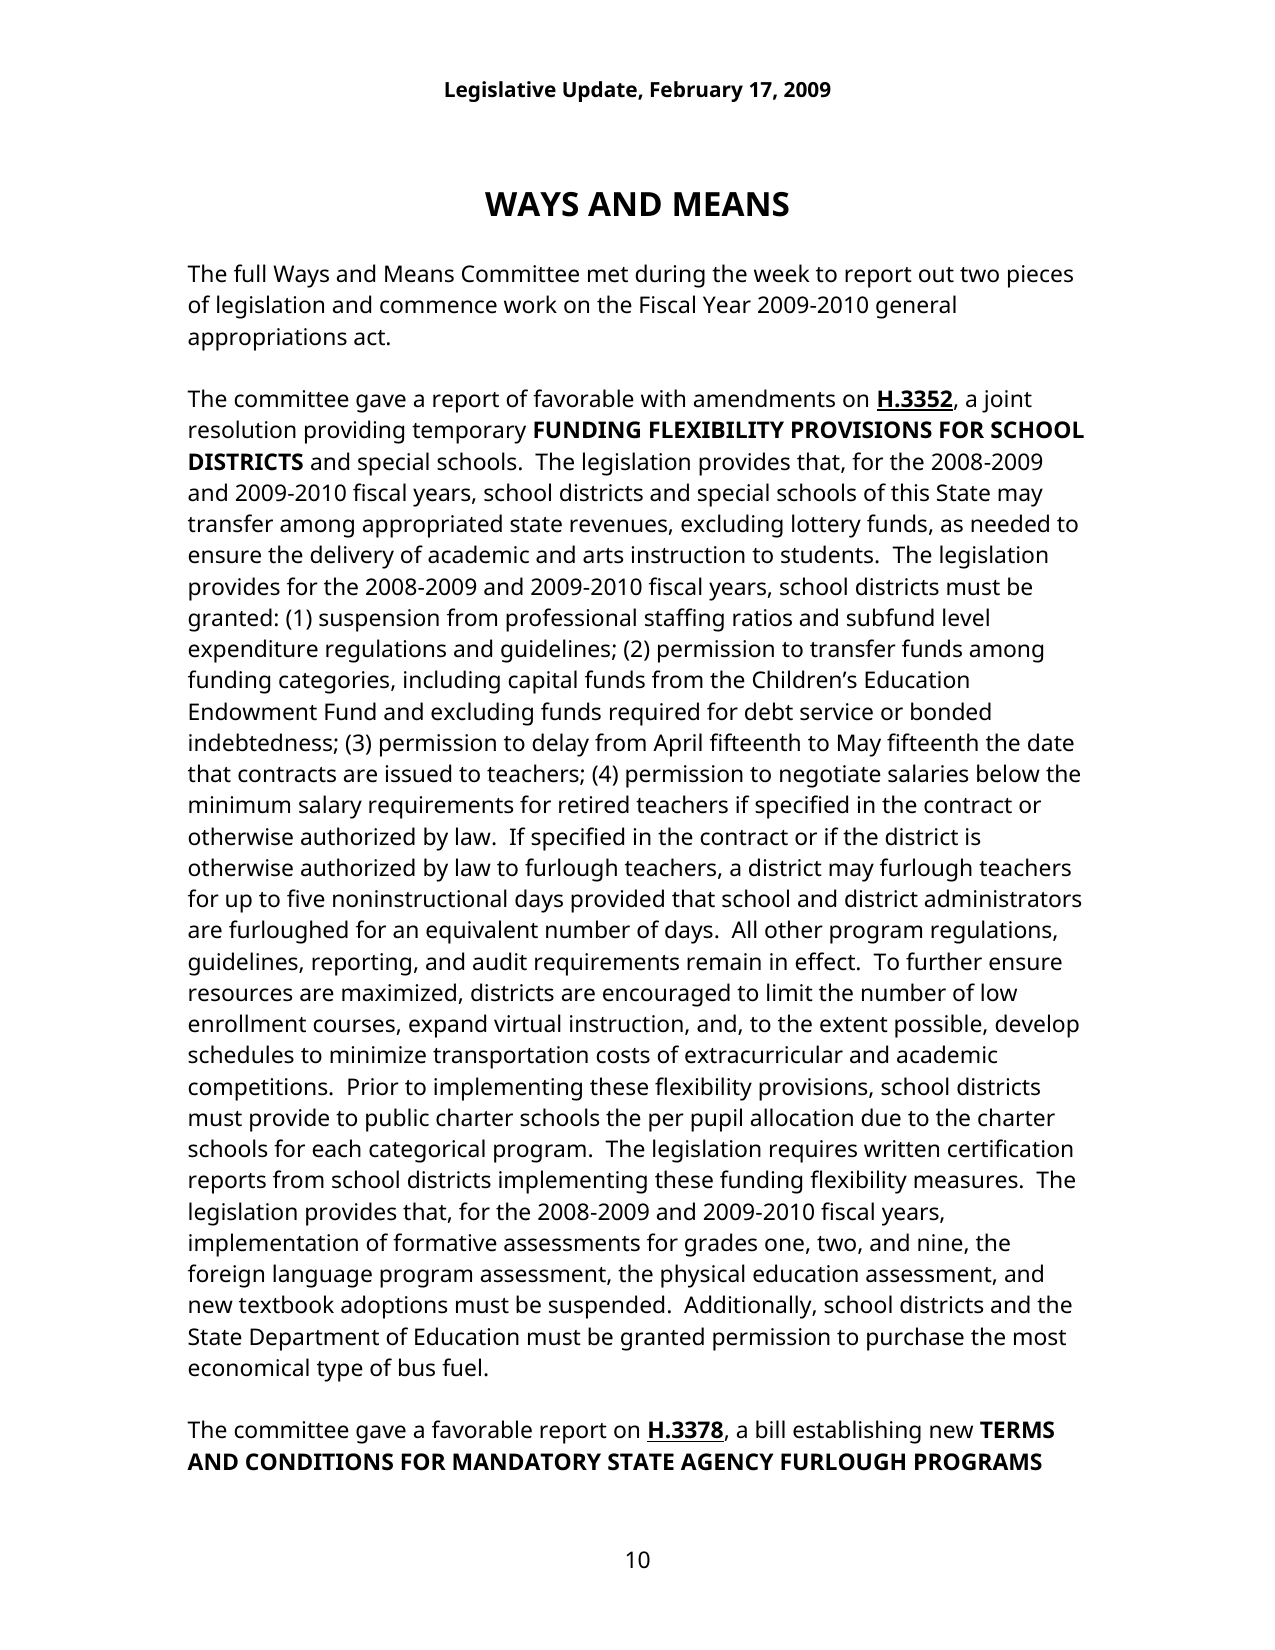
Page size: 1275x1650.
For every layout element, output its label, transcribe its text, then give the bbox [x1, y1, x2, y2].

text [187, 1414, 1087, 1477]
text The full Ways and Means Committee met during the week to report out two pieces of legislation and commence work on the Fiscal Year 2009-2010 general appropriations act. [187, 258, 1087, 352]
text WAYS AND MEANS [187, 181, 1087, 227]
text The committee gave a report of favorable with amendments on H.3352, a joint resolution providing temporary FUNDING FLEXIBILITY PROVISIONS FOR SCHOOL DISTRICTS and special schools. The legislation provides that, for the 2008-2009 and 2009-2010 fiscal years, school districts and special schools of this State may transfer among appropriated state revenues, excluding lottery funds, as needed to ensure the delivery of academic and arts instruction to students. The legislation provides for the 2008-2009 and 2009-2010 fiscal years, school districts must be granted: (1) suspension from professional staffing ratios and subfund level expenditure regulations and guidelines; (2) permission to transfer funds among funding categories, including capital funds from the Children’s Education Endowment Fund and excluding funds required for debt service or bonded indebtedness; (3) permission to delay from April fifteenth to May fifteenth the date that contracts are issued to teachers; (4) permission to negotiate salaries below the minimum salary requirements for retired teachers if specified in the contract or otherwise authorized by law. If specified in the contract or if the district is otherwise authorized by law to furlough teachers, a district may furlough teachers for up to five noninstructional days provided that school and district administrators are furloughed for an equivalent number of days. All other program regulations, guidelines, reporting, and audit requirements remain in effect. To further ensure resources are maximized, districts are encouraged to limit the number of low enrollment courses, expand virtual instruction, and, to the extent possible, develop schedules to minimize transportation costs of extracurricular and academic competitions. Prior to implementing these flexibility provisions, school districts must provide to public charter schools the per pupil allocation due to the charter schools for each categorical program. The legislation requires written certification reports from school districts implementing these funding flexibility measures. The legislation provides that, for the 2008-2009 and 2009-2010 fiscal years, implementation of formative assessments for grades one, two, and nine, the foreign language program assessment, the physical education assessment, and new textbook adoptions must be suspended. Additionally, school districts and the State Department of Education must be granted permission to purchase the most economical type of bus fuel. [187, 383, 1087, 1383]
